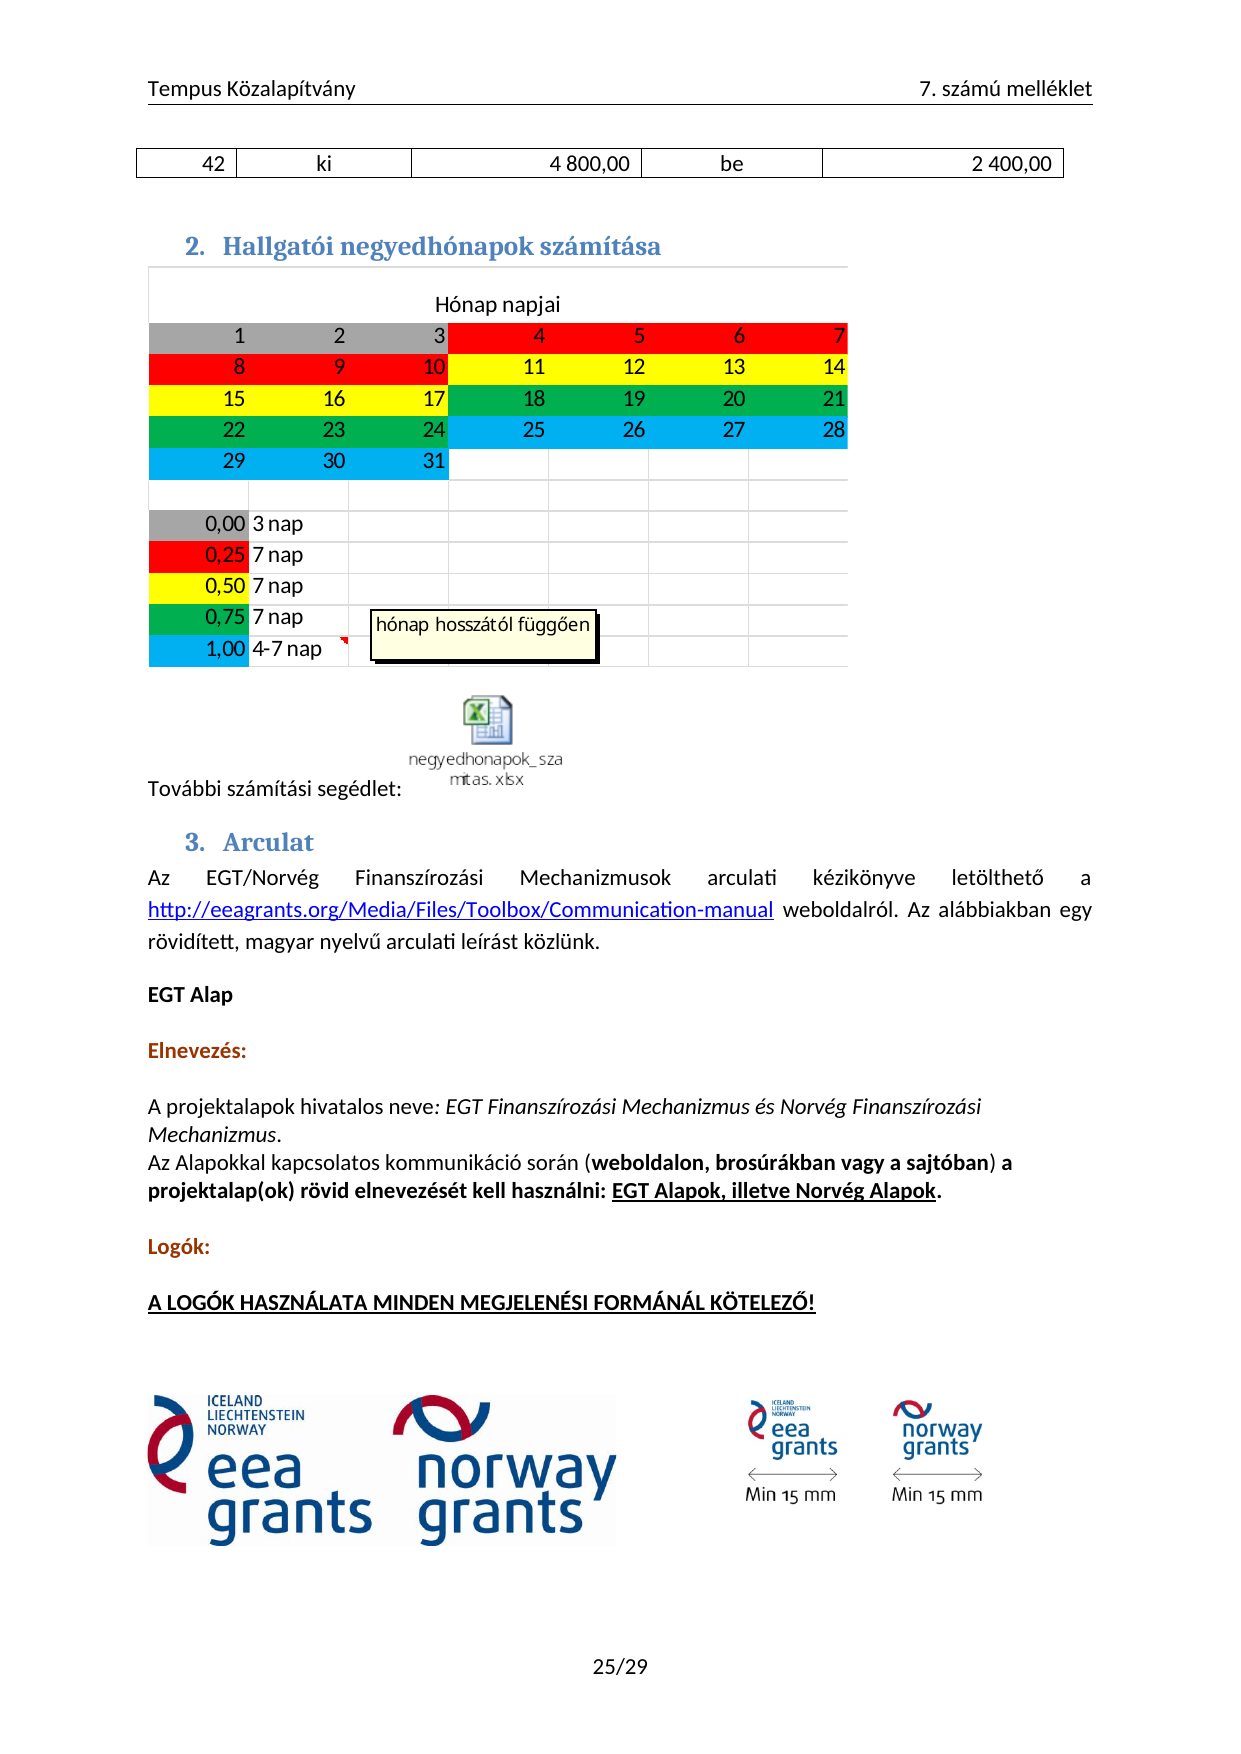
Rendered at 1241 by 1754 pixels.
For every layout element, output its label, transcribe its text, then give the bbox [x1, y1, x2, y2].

text EGT Alap [148, 980, 1093, 1008]
text A LOGÓK HASZNÁLATA MINDEN MEGJELENÉSI FORMÁNÁL KÖTELEZŐ! [148, 1288, 1093, 1316]
text További számítási segédlet: [148, 693, 1093, 802]
text Elnevezés: [148, 1036, 1093, 1064]
subtitle Hallgatói negyedhónapok számítása [185, 231, 1093, 262]
text Az EGT/Norvég Finanszírozási Mechanizmusok arculati kézikönyve letölthető a http://eeagrants.org/Media/Files/Toolbox/Communication-manual weboldalról. Az alábbiakban egy rövidített, magyar nyelvű arculati leírást közlünk. [148, 863, 1093, 955]
table_cell 4 800,00 [412, 149, 641, 177]
subtitle Arculat [185, 827, 1093, 858]
table_cell ki [237, 149, 411, 177]
table_cell be [642, 149, 822, 177]
text Logók: [148, 1232, 1093, 1260]
table_cell 2 400,00 [823, 149, 1063, 177]
table_cell 42 [137, 149, 236, 177]
text A projektalapok hivatalos neve: EGT Finanszírozási Mechanizmus és Norvég Finanszírozási Mechanizmus. [148, 1092, 1093, 1148]
picture [147, 1395, 617, 1546]
picture [671, 1367, 1055, 1546]
text Az Alapokkal kapcsolatos kommunikáció során (weboldalon, brosúrákban vagy a sajtóban) a projektalap(ok) rövid elnevezését kell használni: EGT Alapok, illetve Norvég Alapok. [148, 1148, 1093, 1204]
